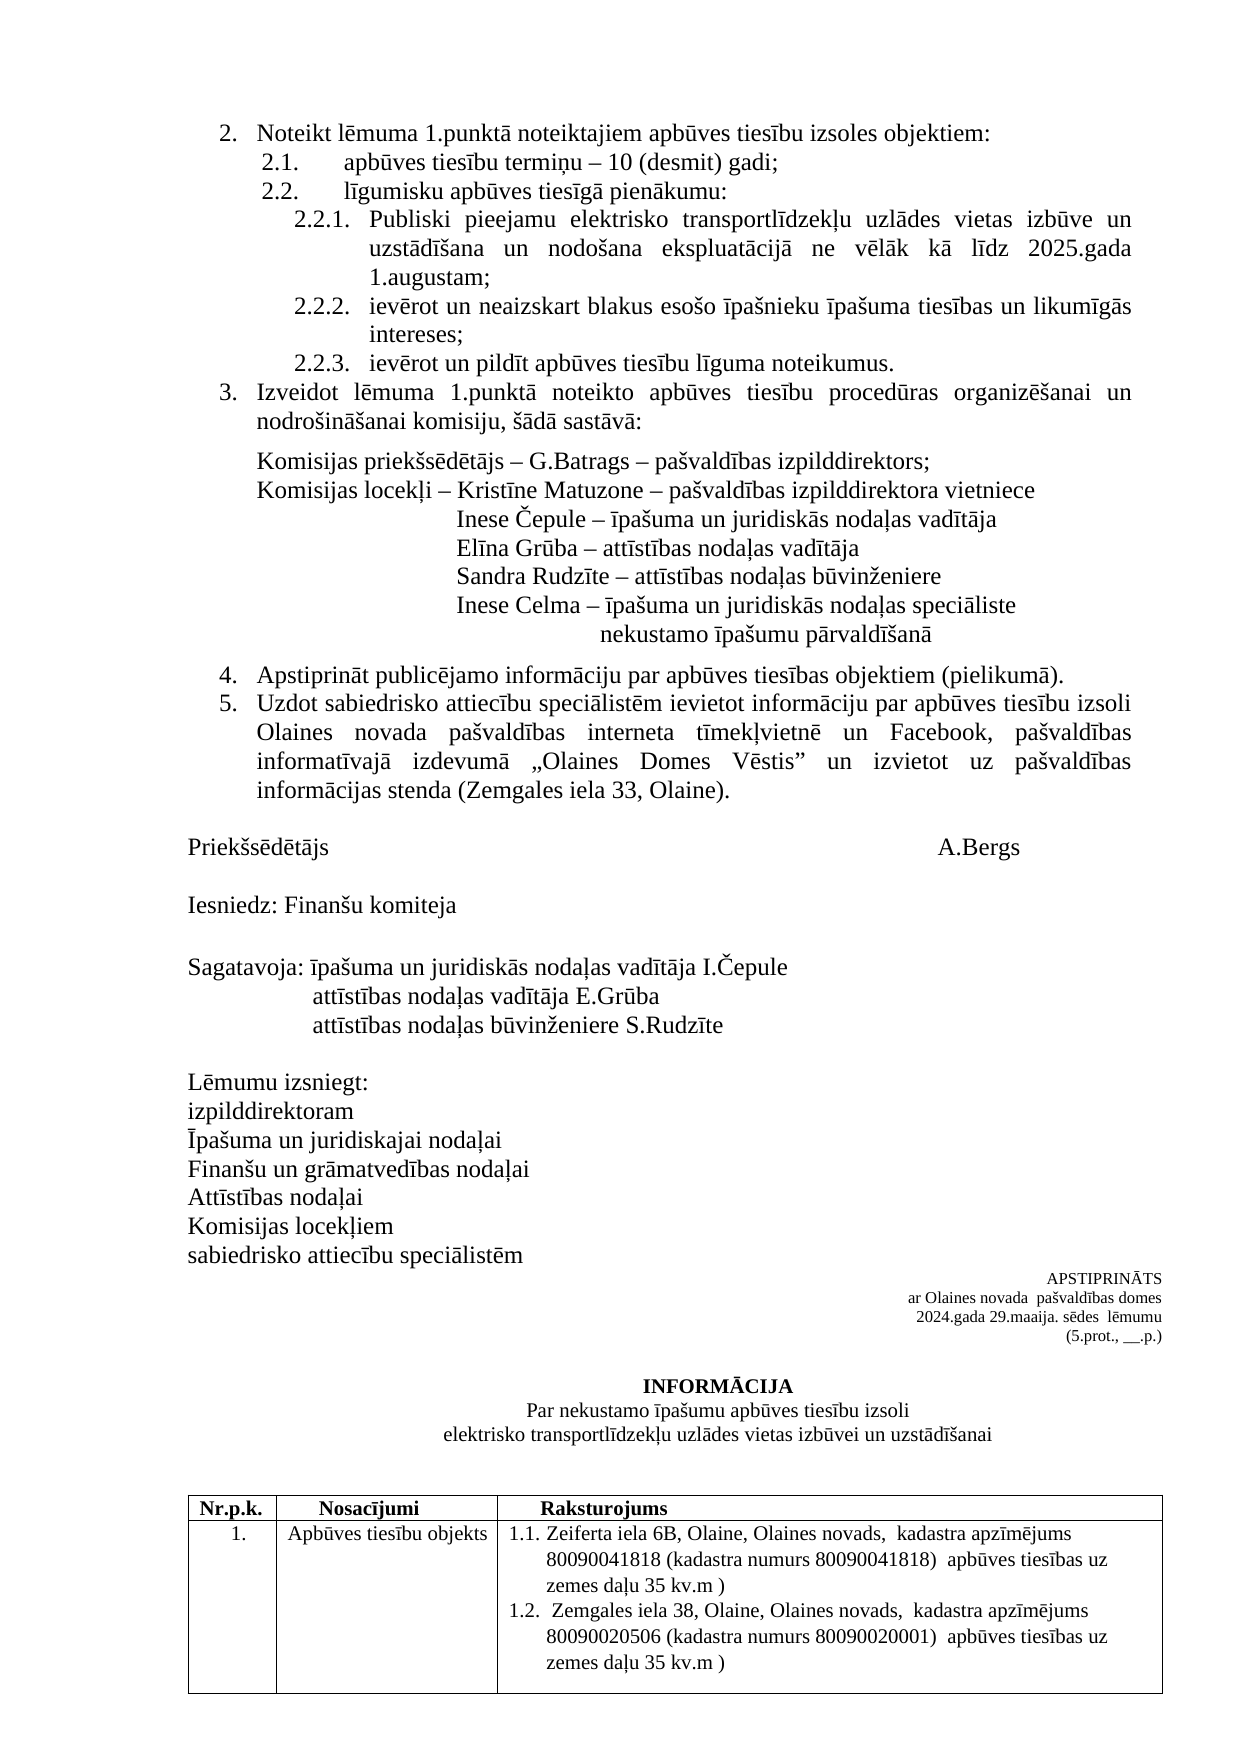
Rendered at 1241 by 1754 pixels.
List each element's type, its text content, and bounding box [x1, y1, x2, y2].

text Sagatavoja: īpašuma un juridiskās nodaļas vadītāja I.Čepule [187, 952, 1132, 981]
text Par nekustamo īpašumu apbūves tiesību izsoli [187, 1398, 1217, 1422]
text Finanšu un grāmatvedības nodaļai [187, 1154, 1132, 1182]
text Komisijas priekšsēdētājs – G.Batrags – pašvaldības izpilddirektors; [256, 446, 1132, 475]
list apbūves tiesību termiņu – 10 (desmit) gadi; [261, 147, 1132, 176]
text Komisijas locekļi – Kristīne Matuzone – pašvaldības izpilddirektora vietniece [256, 475, 1132, 504]
text Attīstības nodaļai [187, 1182, 1132, 1211]
text ar Olaines novada pašvaldības domes [187, 1288, 1162, 1307]
text attīstības nodaļas vadītāja E.Grūba [187, 981, 1132, 1010]
table_header Raksturojums [498, 1496, 1162, 1519]
text (5.prot., __.p.) [187, 1326, 1162, 1345]
text Priekšsēdētājs A.Bergs [187, 832, 1132, 861]
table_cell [277, 1521, 497, 1693]
text Lēmumu izsniegt: [187, 1067, 1132, 1096]
text attīstības nodaļas būvinženiere S.Rudzīte [187, 1010, 1132, 1039]
table_header Nr.p.k. [189, 1496, 276, 1519]
table_header Nosacījumi [277, 1496, 497, 1519]
text izpilddirektoram [187, 1096, 1132, 1125]
text APSTIPRINĀTS [187, 1269, 1162, 1288]
text Inese Čepule – īpašuma un juridiskās nodaļas vadītāja [256, 504, 1132, 533]
list ievērot un neaizskart blakus esošo īpašnieku īpašuma tiesības un likumīgās intereses; [294, 291, 1132, 348]
list Uzdot sabiedrisko attiecību speciālistēm ievietot informāciju par apbūves tiesību izsoli Olaines novada pašvaldības interneta tīmekļvietnē un Facebook, pašvaldības informatīvajā izdevumā „Olaines Domes Vēstis” un izvietot uz pašvaldības informācijas stenda (Zemgales iela 33, Olaine). [219, 688, 1132, 803]
text Iesniedz: Finanšu komiteja [187, 890, 1132, 918]
text 2024.gada 29.maaija. sēdes lēmumu [187, 1307, 1162, 1326]
list ievērot un pildīt apbūves tiesību līguma noteikumus. [294, 348, 1132, 377]
text sabiedrisko attiecību speciālistēm [187, 1240, 1132, 1269]
list Izveidot lēmuma 1.punktā noteikto apbūves tiesību procedūras organizēšanai un nodrošināšanai komisiju, šādā sastāvā: [219, 377, 1132, 434]
list Publiski pieejamu elektrisko transportlīdzekļu uzlādes vietas izbūve un uzstādīšana un nodošana ekspluatācijā ne vēlāk kā līdz 2025.gada 1.augustam; [294, 204, 1132, 291]
text Sandra Rudzīte – attīstības nodaļas būvinženiere [256, 561, 1132, 590]
text elektrisko transportlīdzekļu uzlādes vietas izbūvei un uzstādīšanai [187, 1422, 1217, 1446]
text nekustamo īpašumu pārvaldīšanā [187, 619, 1132, 648]
table_cell 1. [189, 1521, 276, 1693]
text Komisijas locekļiem [187, 1211, 1132, 1240]
list līgumisku apbūves tiesīgā pienākumu: [261, 176, 1132, 204]
list Apstiprināt publicējamo informāciju par apbūves tiesības objektiem (pielikumā). [219, 660, 1132, 688]
text Inese Celma – īpašuma un juridiskās nodaļas speciāliste [256, 590, 1132, 619]
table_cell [498, 1521, 1162, 1693]
text Elīna Grūba – attīstības nodaļas vadītāja [256, 533, 1132, 561]
list Noteikt lēmuma 1.punktā noteiktajiem apbūves tiesību izsoles objektiem: [219, 118, 1132, 147]
text Īpašuma un juridiskajai nodaļai [187, 1125, 1132, 1154]
text INFORMĀCIJA [187, 1374, 1217, 1398]
